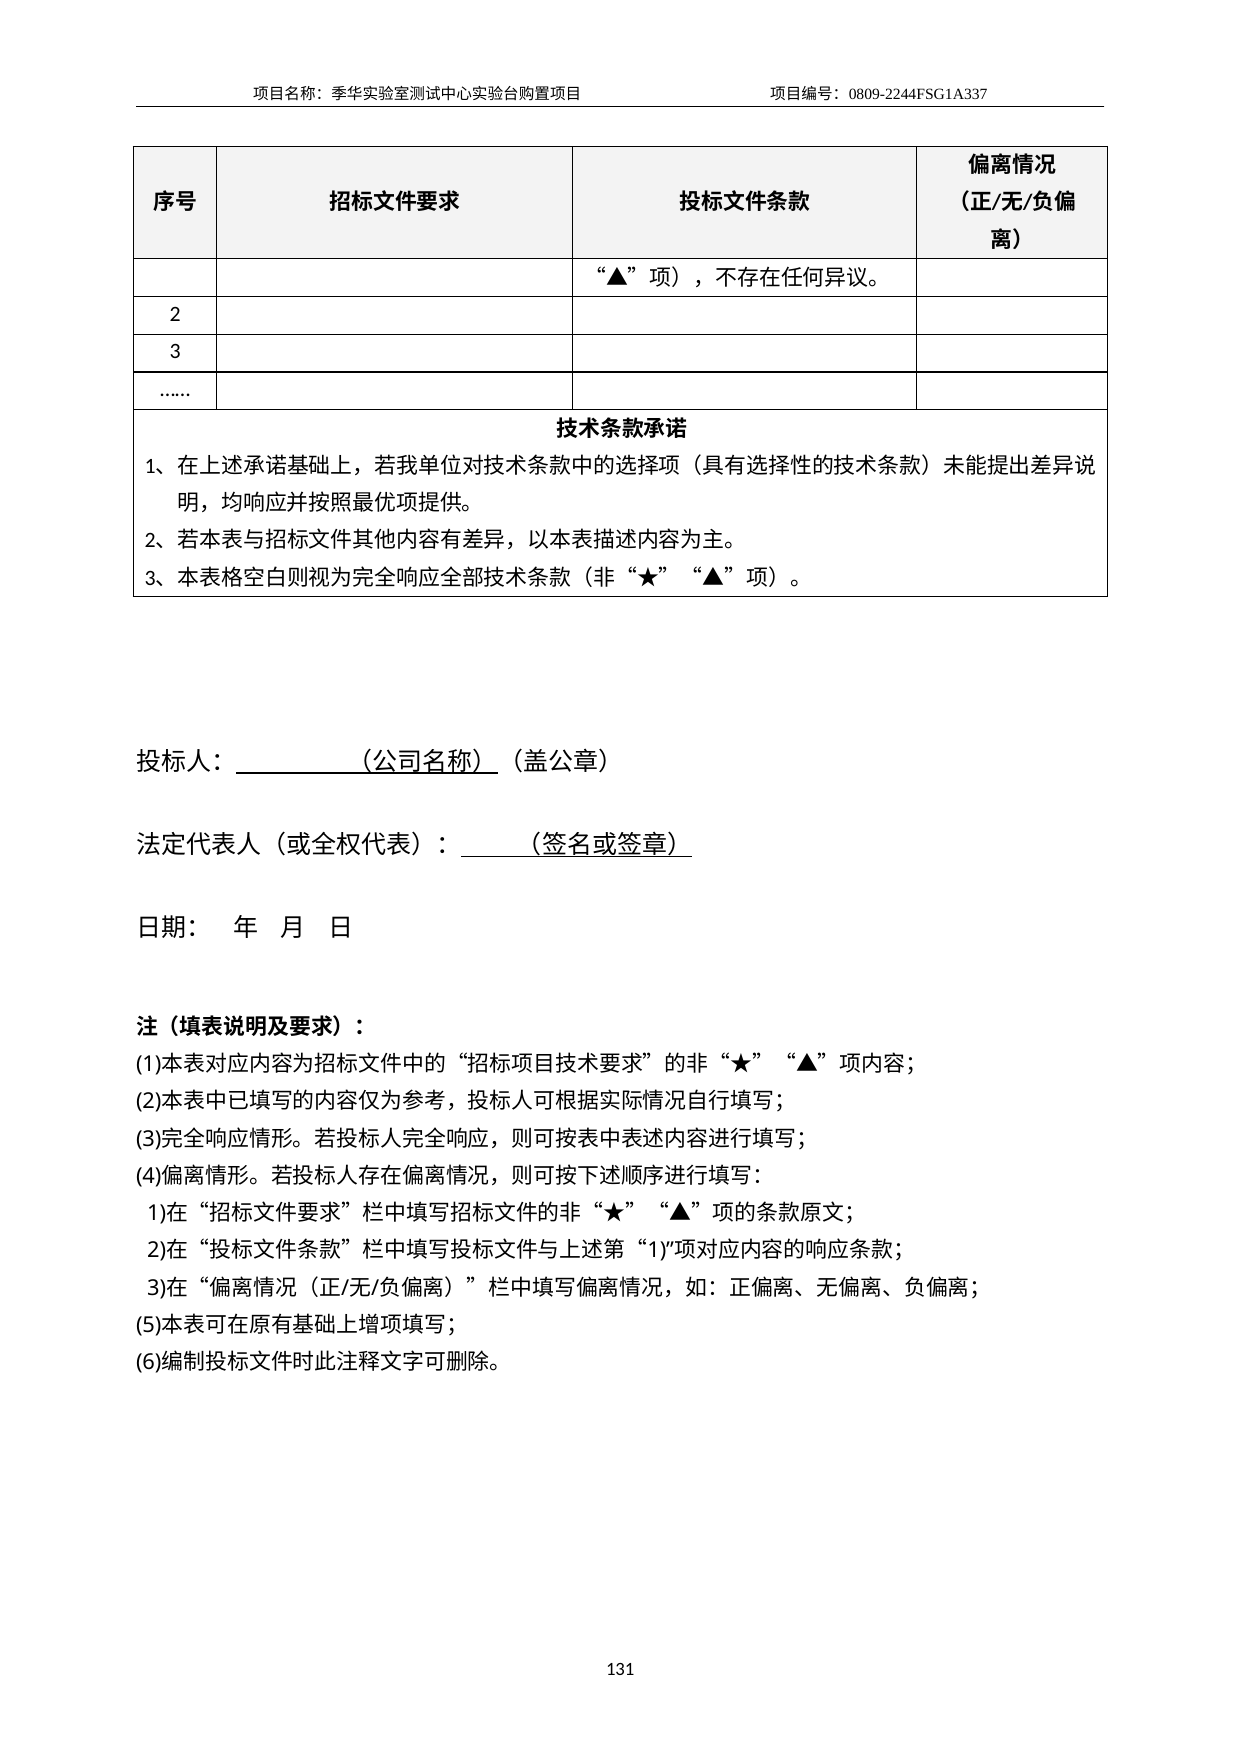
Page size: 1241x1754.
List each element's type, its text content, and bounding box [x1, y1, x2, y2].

table_header 偏离情况 （正/无/负偏离） [917, 147, 1107, 258]
table_header 序号 [134, 147, 216, 258]
text (2)本表中已填写的内容仅为参考，投标人可根据实际情况自行填写； [136, 1083, 1104, 1116]
text (5)本表可在原有基础上增项填写； [136, 1306, 1104, 1339]
table_cell 3 [134, 335, 216, 371]
table_cell 2 [134, 297, 216, 334]
text (1)本表对应内容为招标文件中的“招标项目技术要求”的非“★”“▲”项内容； [136, 1046, 1104, 1078]
text 注（填表说明及要求）： [136, 1009, 1104, 1041]
text (4)偏离情形。若投标人存在偏离情况，则可按下述顺序进行填写： [136, 1158, 1104, 1190]
table_cell …… [134, 373, 216, 409]
table_cell [217, 297, 572, 334]
text 2)在“投标文件条款”栏中填写投标文件与上述第“1)”项对应内容的响应条款； [136, 1232, 1104, 1264]
table_cell [573, 373, 916, 409]
table_cell [217, 335, 572, 371]
text 日期： 年 月 日 [136, 893, 1104, 958]
table_header 招标文件要求 [217, 147, 572, 258]
text 1)在“招标文件要求”栏中填写招标文件的非“★”“▲”项的条款原文； [136, 1195, 1104, 1227]
table_header 投标文件条款 [573, 147, 916, 258]
text 投标人： （公司名称）（盖公章） [136, 727, 1104, 792]
text 法定代表人（或全权代表）： （签名或签章） [136, 810, 1104, 875]
table_cell 技术条款承诺 1、在上述承诺基础上，若我单位对技术条款中的选择项（具有选择性的技术条款）未能提出差异说明，均响应并按照最优项提供。 2、若本表与招标文件其他内容有差异，以本表描述内容为主。 3、本表格空白则视为完全响应全部技术条款（非“★”“▲”项）。 [134, 410, 1107, 596]
table_cell 1 [134, 259, 216, 296]
text 3)在“偏离情况（正/无/负偏离）”栏中填写偏离情况，如：正偏离、无偏离、负偏离； [136, 1269, 1104, 1302]
text (6)编制投标文件时此注释文字可删除。 [136, 1343, 1104, 1376]
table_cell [573, 259, 916, 296]
text (3)完全响应情形。若投标人完全响应，则可按表中表述内容进行填写； [136, 1120, 1104, 1153]
table_cell [917, 297, 1107, 334]
table_cell [217, 259, 572, 296]
table_cell [917, 373, 1107, 409]
table_cell [917, 259, 1107, 296]
table_cell [573, 297, 916, 334]
table_cell [917, 335, 1107, 371]
table_cell [217, 373, 572, 409]
table_cell [573, 335, 916, 371]
